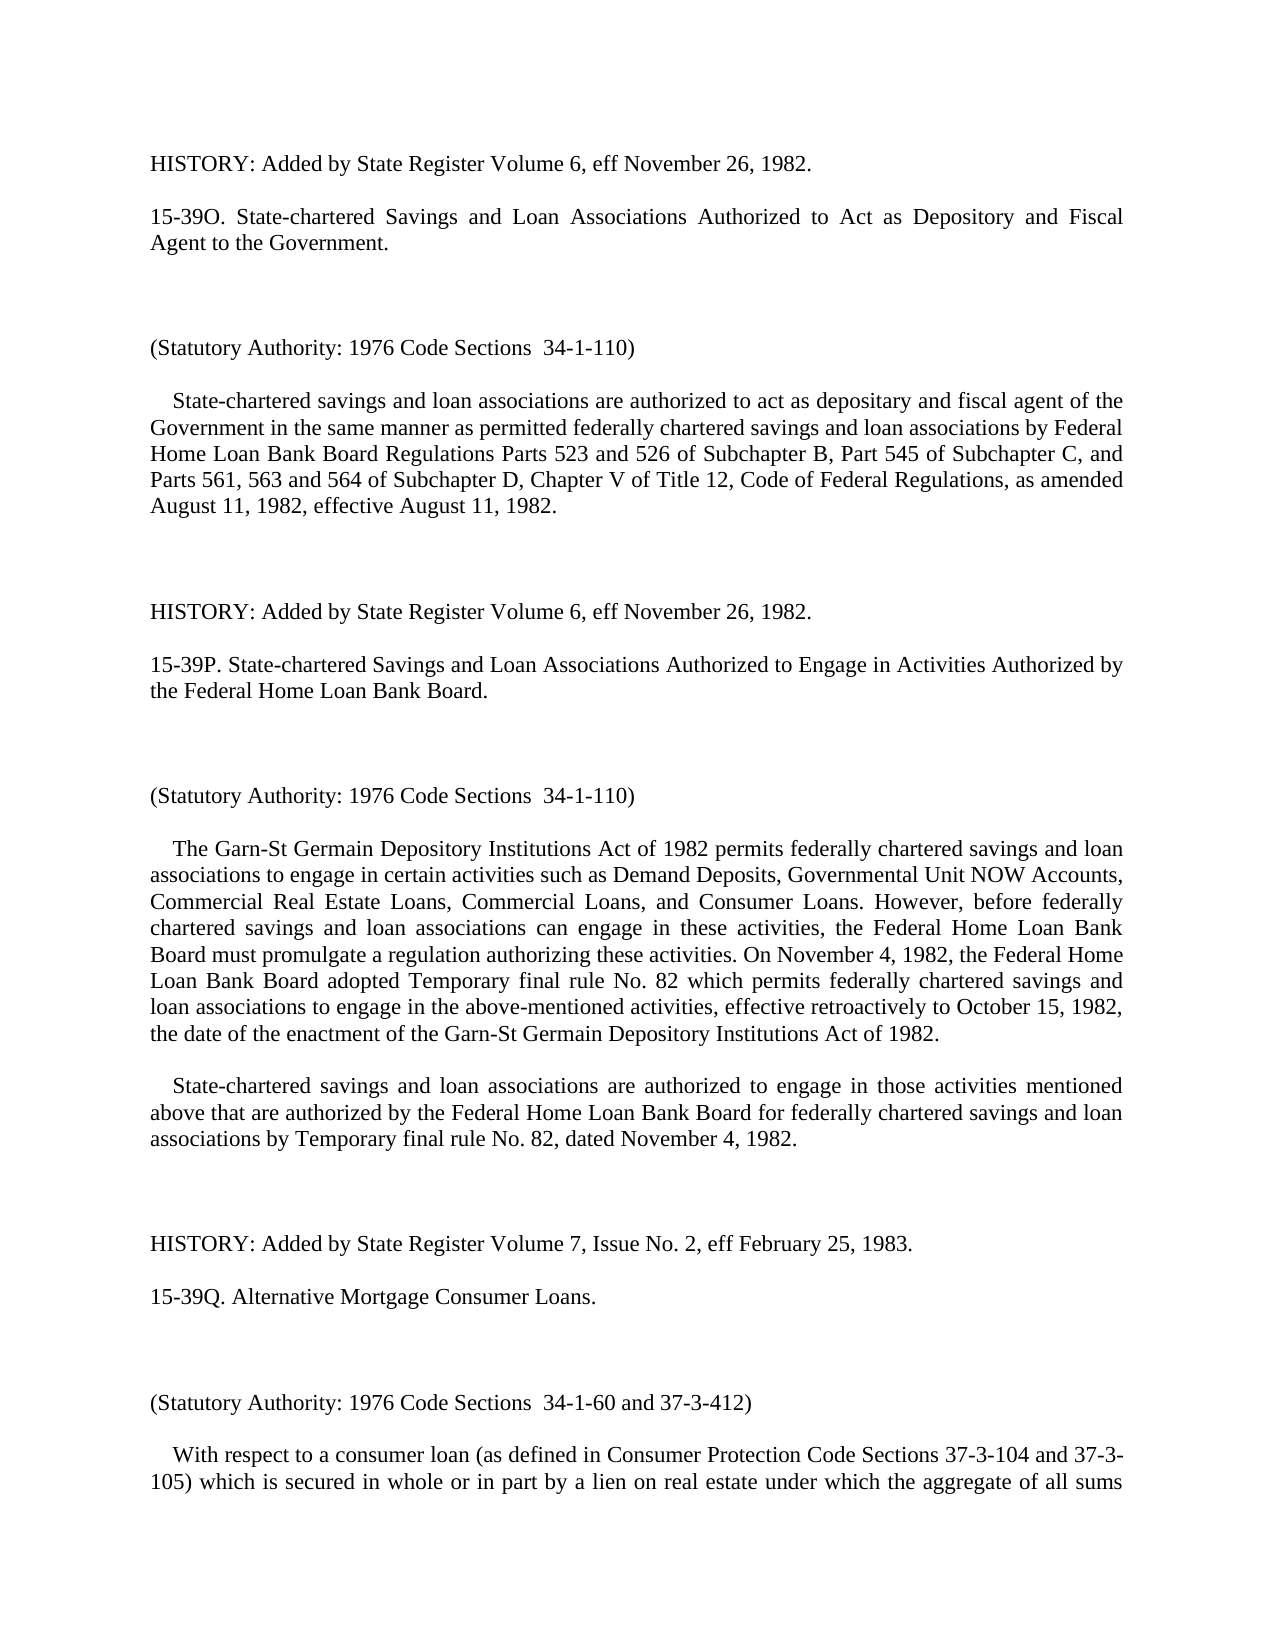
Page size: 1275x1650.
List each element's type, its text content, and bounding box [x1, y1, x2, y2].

text HISTORY: Added by State Register Volume 6, eff November 26, 1982. [150, 150, 1125, 176]
text (Statutory Authority: 1976 Code Sections 34-1-110) [150, 334, 1125, 361]
text (Statutory Authority: 1976 Code Sections 34-1-60 and 37-3-412) [150, 1389, 1125, 1415]
text 15-39O. State-chartered Savings and Loan Associations Authorized to Act as Depository and Fiscal Agent to the Government. [150, 203, 1125, 255]
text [150, 1441, 1125, 1494]
text (Statutory Authority: 1976 Code Sections 34-1-110) [150, 782, 1125, 809]
text HISTORY: Added by State Register Volume 6, eff November 26, 1982. [150, 598, 1125, 624]
text The Garn-St Germain Depository Institutions Act of 1982 permits federally chartered savings and loan associations to engage in certain activities such as Demand Deposits, Governmental Unit NOW Accounts, Commercial Real Estate Loans, Commercial Loans, and Consumer Loans. However, before federally chartered savings and loan associations can engage in these activities, the Federal Home Loan Bank Board must promulgate a regulation authorizing these activities. On November 4, 1982, the Federal Home Loan Bank Board adopted Temporary final rule No. 82 which permits federally chartered savings and loan associations to engage in the above-mentioned activities, effective retroactively to October 15, 1982, the date of the enactment of the Garn-St Germain Depository Institutions Act of 1982. [150, 835, 1125, 1046]
text State-chartered savings and loan associations are authorized to engage in those activities mentioned above that are authorized by the Federal Home Loan Bank Board for federally chartered savings and loan associations by Temporary final rule No. 82, dated November 4, 1982. [150, 1072, 1125, 1151]
text HISTORY: Added by State Register Volume 7, Issue No. 2, eff February 25, 1983. [150, 1231, 1125, 1257]
text 15-39Q. Alternative Mortgage Consumer Loans. [150, 1283, 1125, 1309]
text State-chartered savings and loan associations are authorized to act as depositary and fiscal agent of the Government in the same manner as permitted federally chartered savings and loan associations by Federal Home Loan Bank Board Regulations Parts 523 and 526 of Subchapter B, Part 545 of Subchapter C, and Parts 561, 563 and 564 of Subchapter D, Chapter V of Title 12, Code of Federal Regulations, as amended August 11, 1982, effective August 11, 1982. [150, 387, 1125, 519]
text 15-39P. State-chartered Savings and Loan Associations Authorized to Engage in Activities Authorized by the Federal Home Loan Bank Board. [150, 651, 1125, 703]
